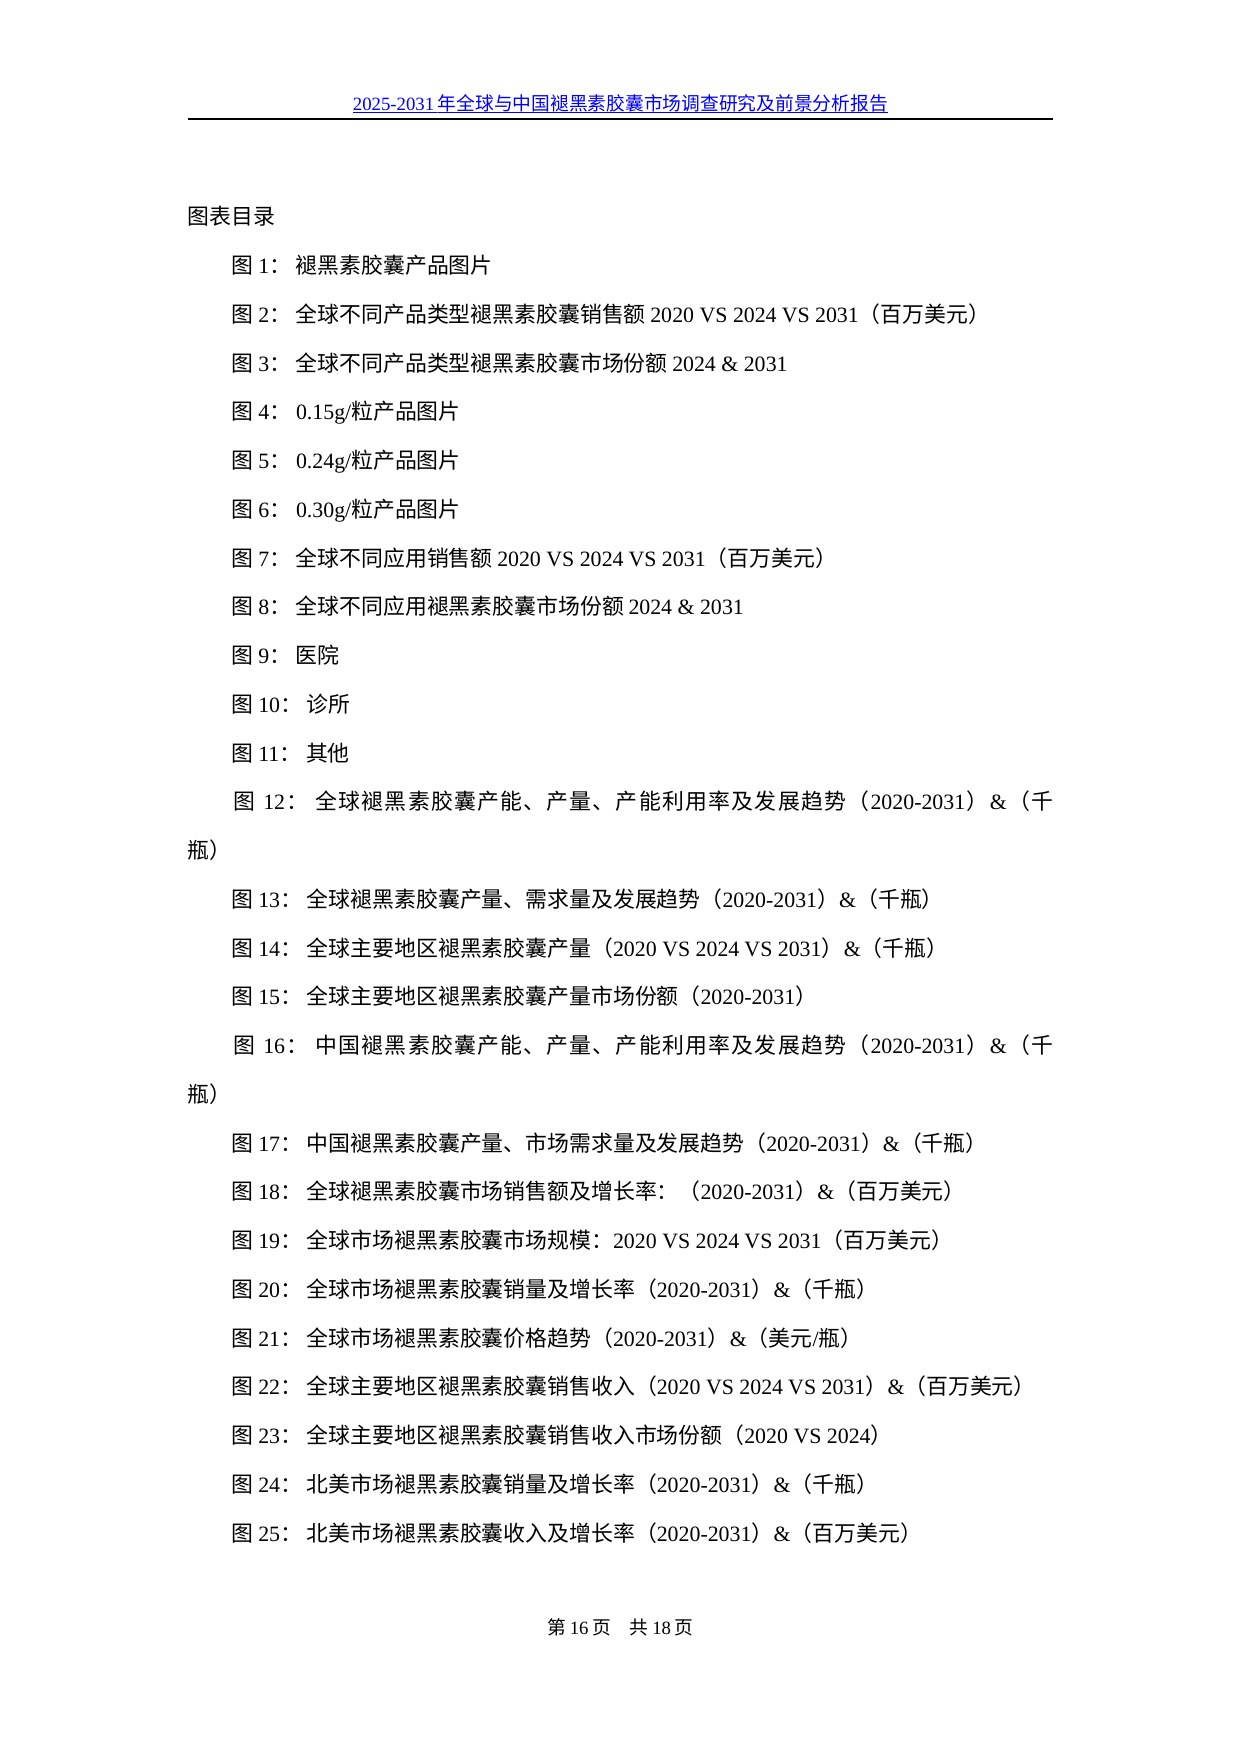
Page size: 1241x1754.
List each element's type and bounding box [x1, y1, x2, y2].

text [187, 150, 1053, 1548]
